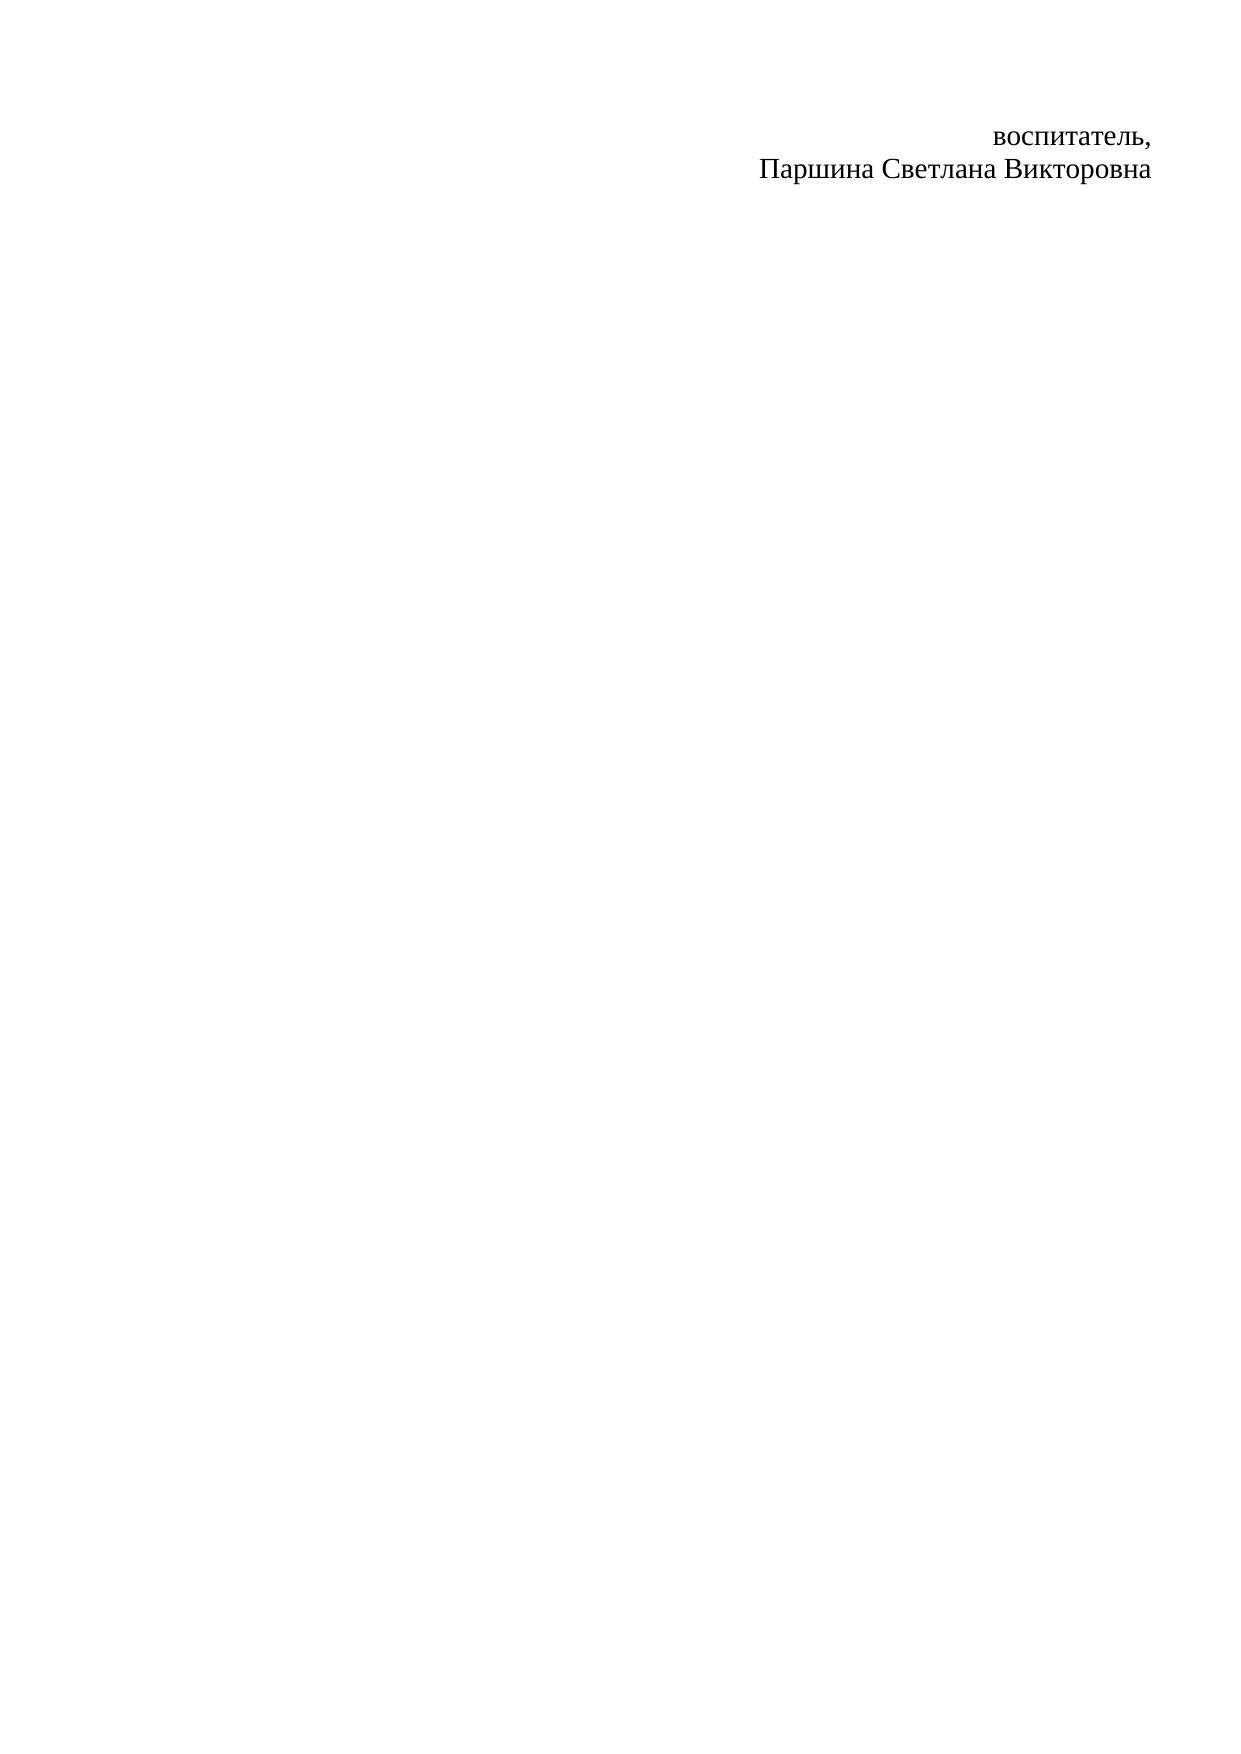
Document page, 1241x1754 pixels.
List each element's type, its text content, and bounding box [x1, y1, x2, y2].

text воспитатель, [177, 118, 1152, 152]
text Паршина Светлана Викторовна [177, 152, 1152, 185]
